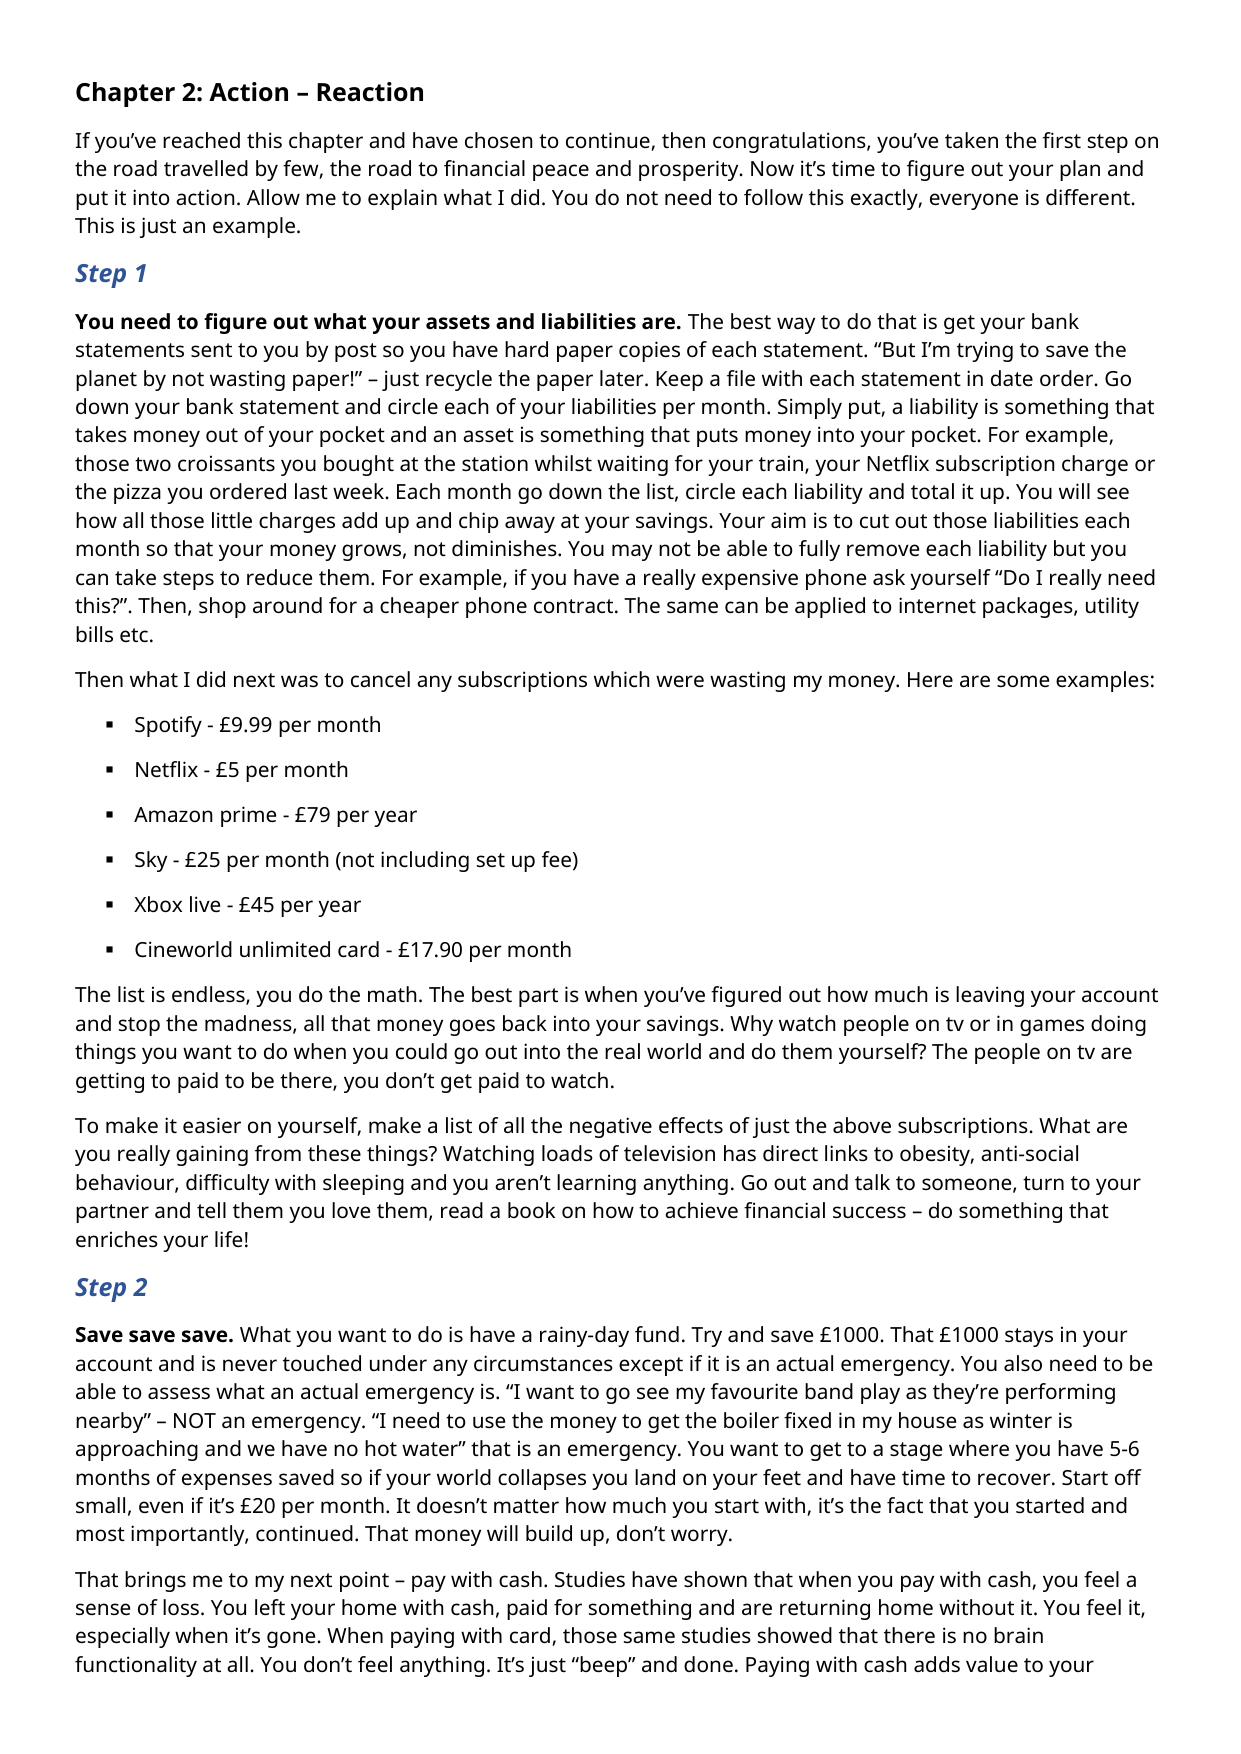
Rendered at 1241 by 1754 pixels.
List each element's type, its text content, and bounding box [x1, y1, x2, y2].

text Amazon prime - £79 per year [104, 800, 1165, 828]
text Then what I did next was to cancel any subscriptions which were wasting my money. Here are some examples: [75, 665, 1165, 693]
subtitle Chapter 2: Action – Reaction [75, 75, 1165, 109]
text Spotify - £9.99 per month [104, 710, 1165, 738]
text You need to figure out what your assets and liabilities are. The best way to do that is get your bank statements sent to you by post so you have hard paper copies of each statement. “But I’m trying to save the planet by not wasting paper!” – just recycle the paper later. Keep a file with each statement in date order. Go down your bank statement and circle each of your liabilities per month. Simply put, a liability is something that takes money out of your pocket and an asset is something that puts money into your pocket. For example, those two croissants you bought at the station whilst waiting for your train, your Netflix subscription charge or the pizza you ordered last week. Each month go down the list, circle each liability and total it up. You will see how all those little charges add up and chip away at your savings. Your aim is to cut out those liabilities each month so that your money grows, not diminishes. You may not be able to fully remove each liability but you can take steps to reduce them. For example, if you have a really expensive phone ask yourself “Do I really need this?”. Then, shop around for a cheaper phone contract. The same can be applied to internet packages, utility bills etc. [75, 307, 1165, 648]
text Netflix - £5 per month [104, 755, 1165, 783]
text To make it easier on yourself, make a list of all the negative effects of just the above subscriptions. What are you really gaining from these things? Watching loads of television has direct links to obesity, anti-social behaviour, difficulty with sleeping and you aren’t learning anything. Go out and talk to someone, turn to your partner and tell them you love them, read a book on how to achieve financial success – do something that enriches your life! [75, 1111, 1165, 1253]
subtitle Step 2 [75, 1270, 1165, 1304]
subtitle Step 1 [75, 256, 1165, 290]
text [75, 1565, 1165, 1678]
text Sky - £25 per month (not including set up fee) [104, 845, 1165, 874]
text Xbox live - £45 per year [104, 890, 1165, 919]
text Save save save. What you want to do is have a rainy-day fund. Try and save £1000. That £1000 stays in your account and is never touched under any circumstances except if it is an actual emergency. You also need to be able to assess what an actual emergency is. “I want to go see my favourite band play as they’re performing nearby” – NOT an emergency. “I need to use the money to get the boiler fixed in my house as winter is approaching and we have no hot water” that is an emergency. You want to get to a stage where you have 5-6 months of expenses saved so if your world collapses you land on your feet and have time to recover. Start off small, even if it’s £20 per month. It doesn’t matter how much you start with, it’s the fact that you started and most importantly, continued. That money will build up, don’t worry. [75, 1321, 1165, 1548]
text If you’ve reached this chapter and have chosen to continue, then congratulations, you’ve taken the first step on the road travelled by few, the road to financial peace and prosperity. Now it’s time to figure out your plan and put it into action. Allow me to explain what I did. You do not need to follow this exactly, everyone is different. This is just an example. [75, 126, 1165, 239]
text Cineworld unlimited card - £17.90 per month [104, 935, 1165, 964]
text The list is endless, you do the math. The best part is when you’ve figured out how much is leaving your account and stop the madness, all that money goes back into your savings. Why watch people on tv or in games doing things you want to do when you could go out into the real world and do them yourself? The people on tv are getting to paid to be there, you don’t get paid to watch. [75, 981, 1165, 1094]
